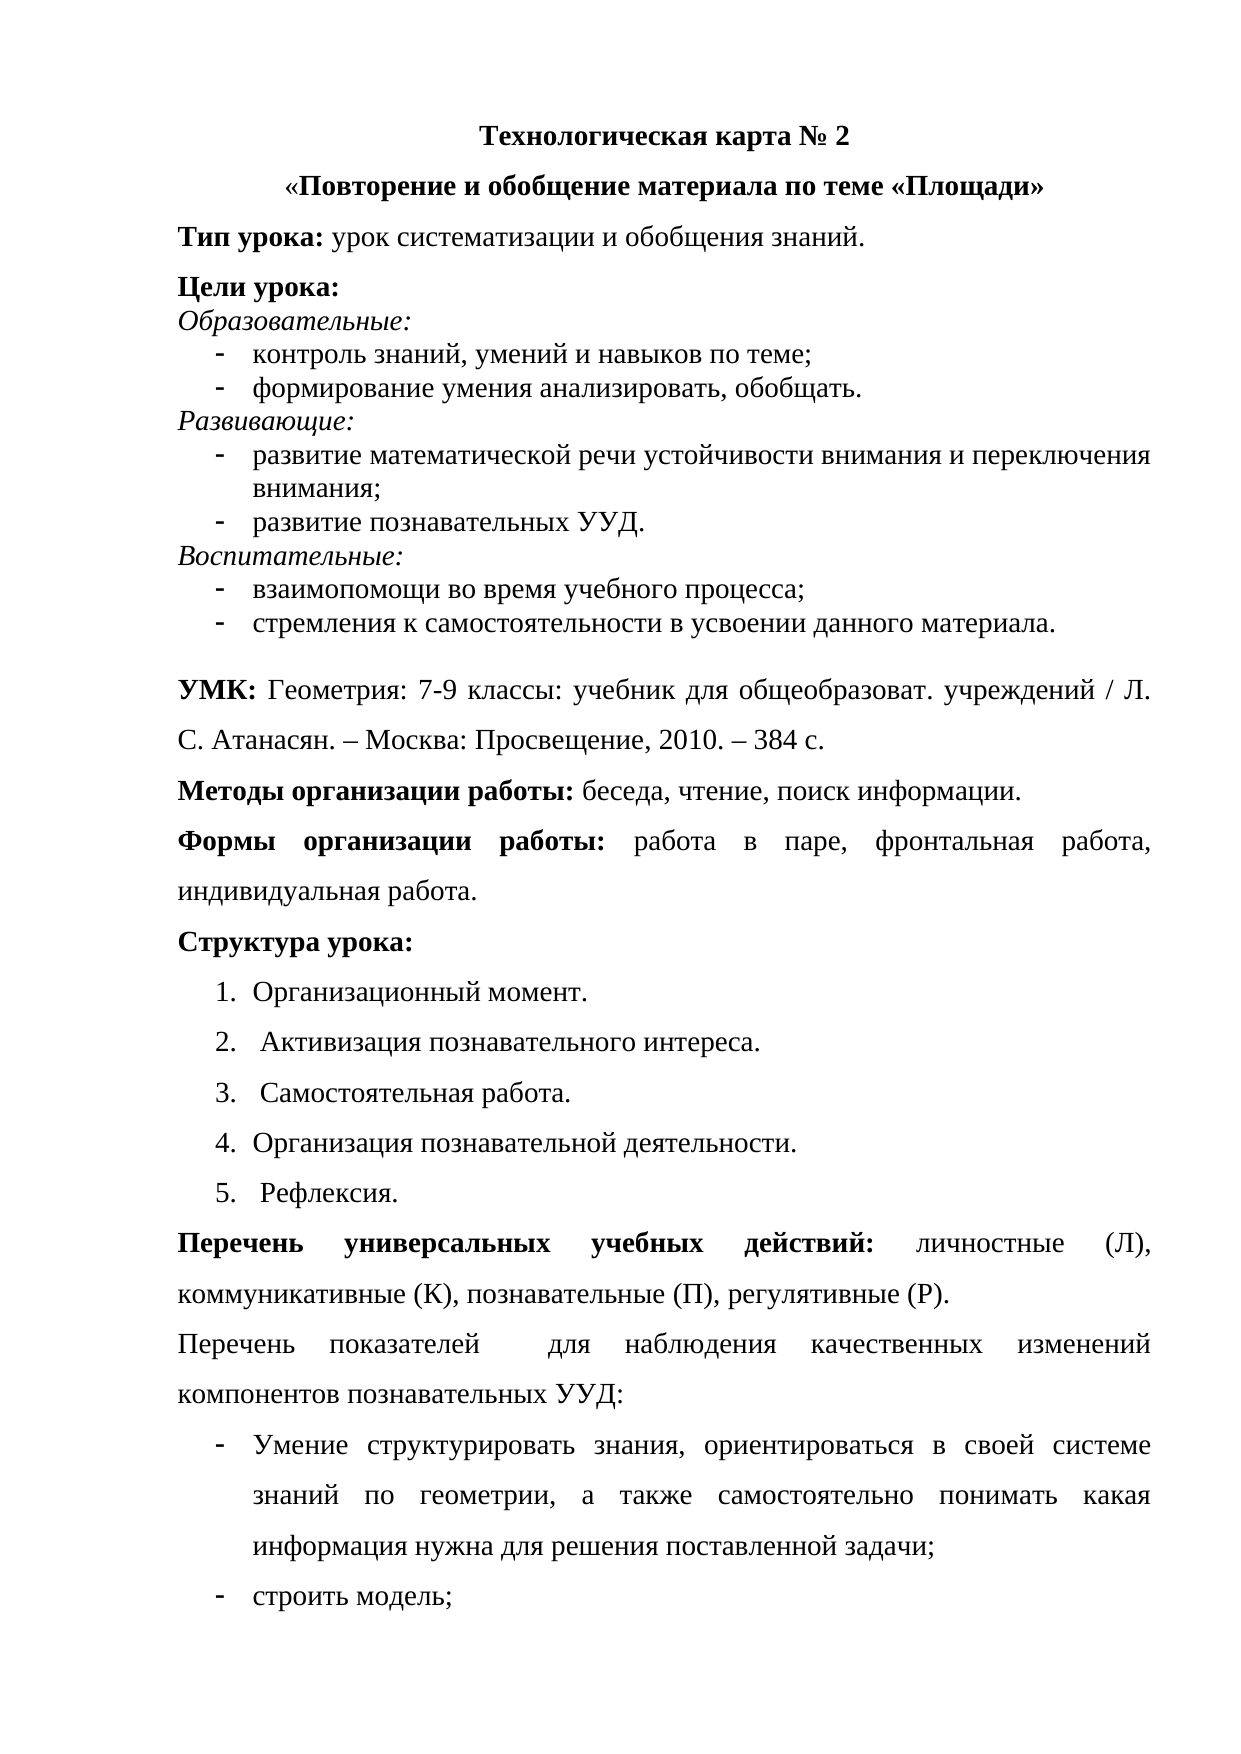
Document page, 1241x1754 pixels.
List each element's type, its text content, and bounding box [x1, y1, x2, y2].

list Умение структурировать знания, ориентироваться в своей системе знаний по геометрии, а также самостоятельно понимать какая информация нужна для решения поставленной задачи; [215, 1427, 1152, 1561]
text Образовательные: [177, 303, 1152, 336]
list Организационный момент. [215, 974, 1152, 1008]
list контроль знаний, умений и навыков по теме; [215, 336, 1152, 370]
text Воспитательные: [177, 538, 1152, 571]
list Рефлексия. [215, 1175, 1152, 1209]
text Формы организации работы: работа в паре, фронтальная работа, индивидуальная работа. [177, 823, 1152, 907]
text Структура урока: [177, 924, 1152, 957]
text УМК: Геометрия: 7-9 классы: учебник для общеобразоват. учреждений / Л. С. Атанасян. – Москва: Просвещение, 2010. – 384 с. [177, 672, 1152, 756]
text Технологическая карта № 2 [177, 118, 1152, 152]
list стремления к самостоятельности в усвоении данного материала. [215, 605, 1152, 639]
list формирование умения анализировать, обобщать. [215, 370, 1152, 403]
list развитие математической речи устойчивости внимания и переключения внимания; [215, 437, 1152, 504]
list Организация познавательной деятельности. [215, 1125, 1152, 1158]
list Активизация познавательного интереса. [215, 1024, 1152, 1058]
text Тип урока: урок систематизации и обобщения знаний. [177, 219, 1152, 252]
list развитие познавательных УУД. [215, 504, 1152, 538]
text Перечень показателей для наблюдения качественных изменений компонентов познавательных УУД: [177, 1326, 1152, 1410]
text Перечень универсальных учебных действий: личностные (Л), коммуникативные (К), познавательные (П), регулятивные (Р). [177, 1226, 1152, 1309]
text Развивающие: [177, 403, 1152, 437]
text «Повторение и обобщение материала по теме «Площади» [177, 168, 1152, 202]
list Самостоятельная работа. [215, 1075, 1152, 1108]
text Цели урока: [177, 269, 1152, 303]
list взаимопомощи во время учебного процесса; [215, 571, 1152, 605]
text Методы организации работы: беседа, чтение, поиск информации. [177, 773, 1152, 806]
list строить модель; [215, 1578, 1152, 1612]
